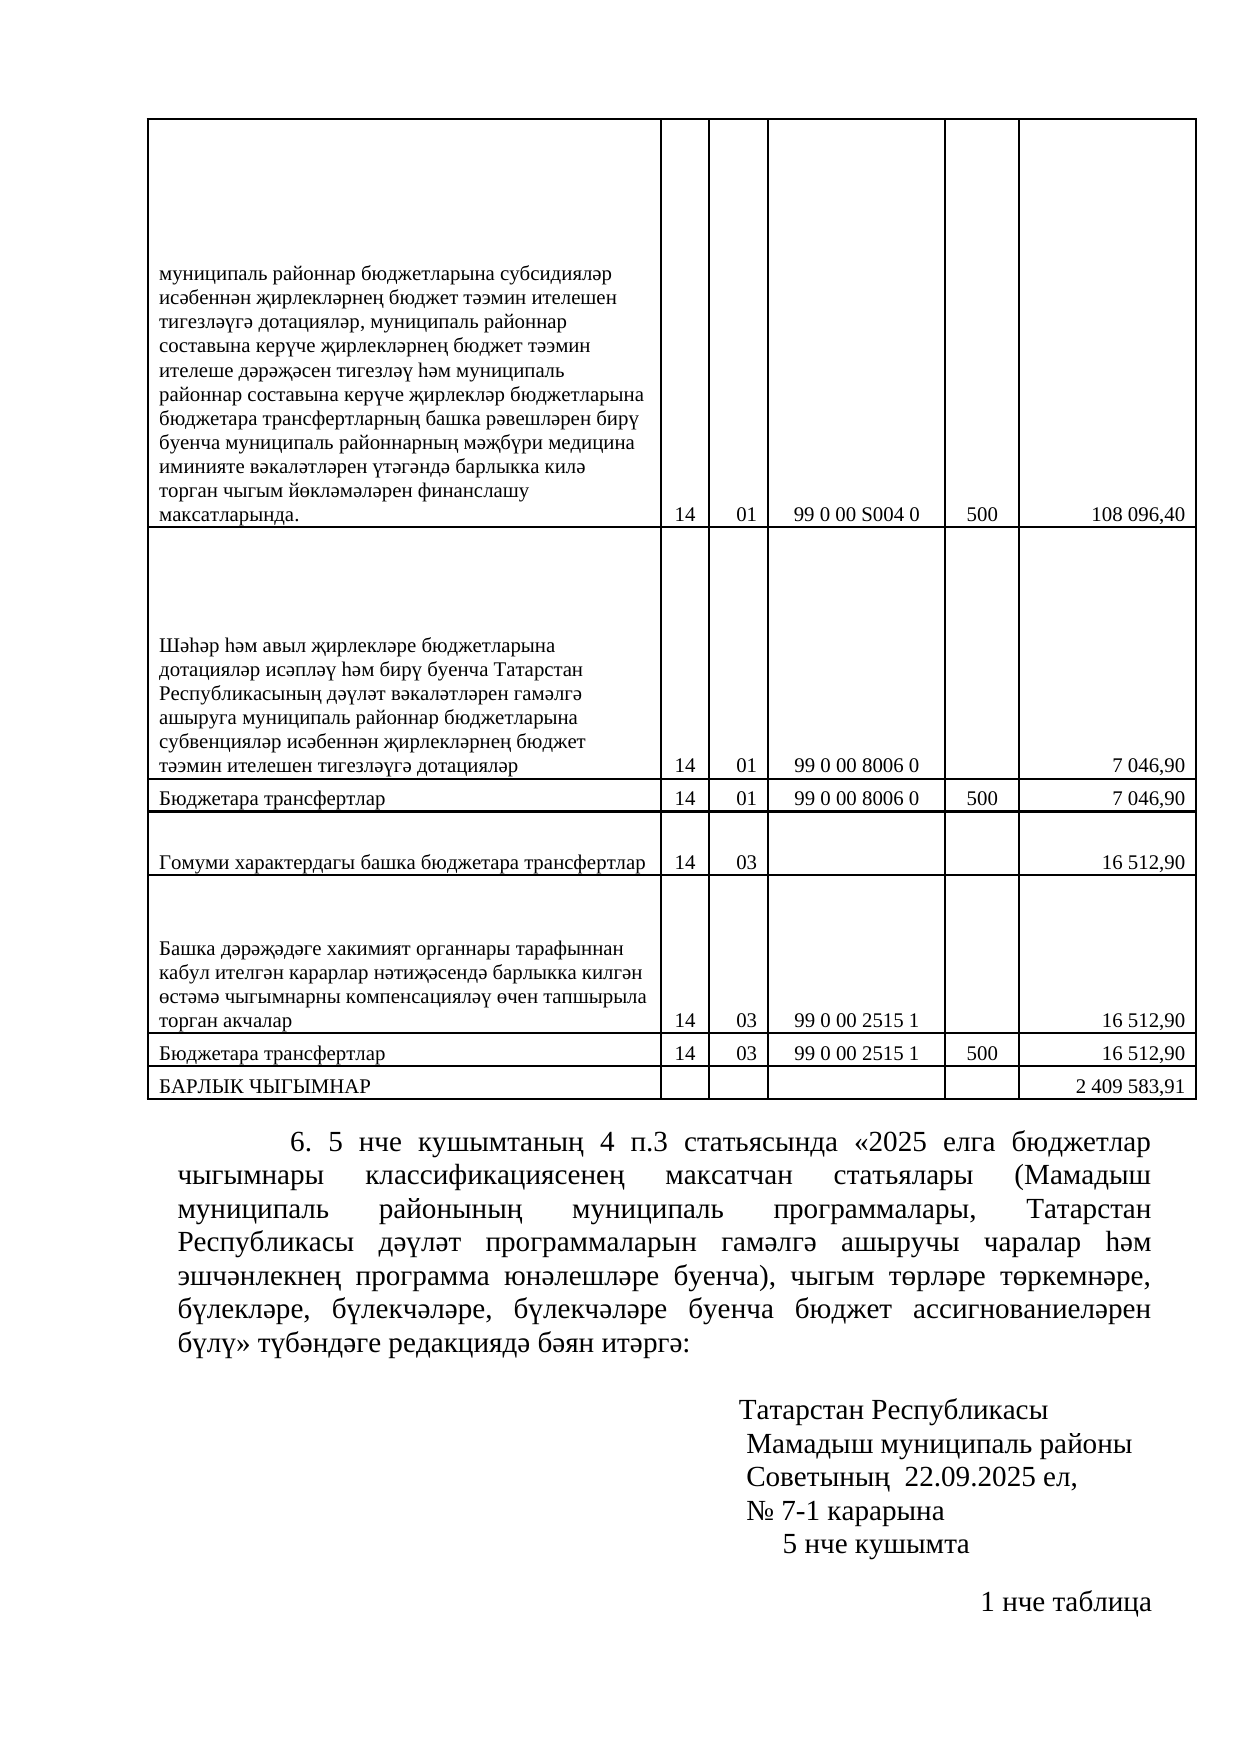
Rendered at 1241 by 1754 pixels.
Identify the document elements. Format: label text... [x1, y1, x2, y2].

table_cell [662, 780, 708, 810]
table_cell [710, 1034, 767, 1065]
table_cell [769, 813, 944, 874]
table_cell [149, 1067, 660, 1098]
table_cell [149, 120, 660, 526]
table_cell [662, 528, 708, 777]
text Мамадыш муниципаль районы [177, 1426, 1152, 1459]
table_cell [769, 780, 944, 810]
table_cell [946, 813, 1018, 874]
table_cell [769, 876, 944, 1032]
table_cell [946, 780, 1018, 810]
text № 7-1 карарына [177, 1493, 1152, 1526]
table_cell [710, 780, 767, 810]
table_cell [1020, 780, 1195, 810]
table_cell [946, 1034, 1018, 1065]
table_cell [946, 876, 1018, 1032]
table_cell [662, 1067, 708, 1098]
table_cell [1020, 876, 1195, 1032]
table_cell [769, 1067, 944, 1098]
text 5 нче кушымта [177, 1526, 1152, 1560]
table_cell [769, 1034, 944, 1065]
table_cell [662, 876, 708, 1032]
text 6. 5 нче кушымтаның 4 п.3 статьясында «2025 елга бюджетлар чыгымнары классификациясенең максатчан статьялары (Мамадыш муниципаль районының муниципаль программалары, Татарстан Республикасы дәүләт программаларын гамәлгә ашыручы чаралар һәм эшчәнлекнең программа юнәлешләре буенча), чыгым төрләре төркемнәре, бүлекләре, бүлекчәләре, бүлекчәләре буенча бюджет ассигнованиеләрен бүлү» түбәндәге редакциядә бәян итәргә: [177, 1124, 1152, 1359]
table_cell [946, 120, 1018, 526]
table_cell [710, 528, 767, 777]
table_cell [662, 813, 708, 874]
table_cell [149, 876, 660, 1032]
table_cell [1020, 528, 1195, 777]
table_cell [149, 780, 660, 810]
text 1 нче таблица [177, 1584, 1152, 1617]
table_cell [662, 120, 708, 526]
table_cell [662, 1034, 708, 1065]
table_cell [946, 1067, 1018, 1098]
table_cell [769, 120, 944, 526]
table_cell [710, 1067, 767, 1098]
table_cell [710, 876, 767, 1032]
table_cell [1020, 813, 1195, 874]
text Татарстан Республикасы [177, 1392, 1152, 1426]
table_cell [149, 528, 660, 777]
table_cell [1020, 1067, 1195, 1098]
text Советының 22.09.2025 ел, [177, 1459, 1152, 1493]
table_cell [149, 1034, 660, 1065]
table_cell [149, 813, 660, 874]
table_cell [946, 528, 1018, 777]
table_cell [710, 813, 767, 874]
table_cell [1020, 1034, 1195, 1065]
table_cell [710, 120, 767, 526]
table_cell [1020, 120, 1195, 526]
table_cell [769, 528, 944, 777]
